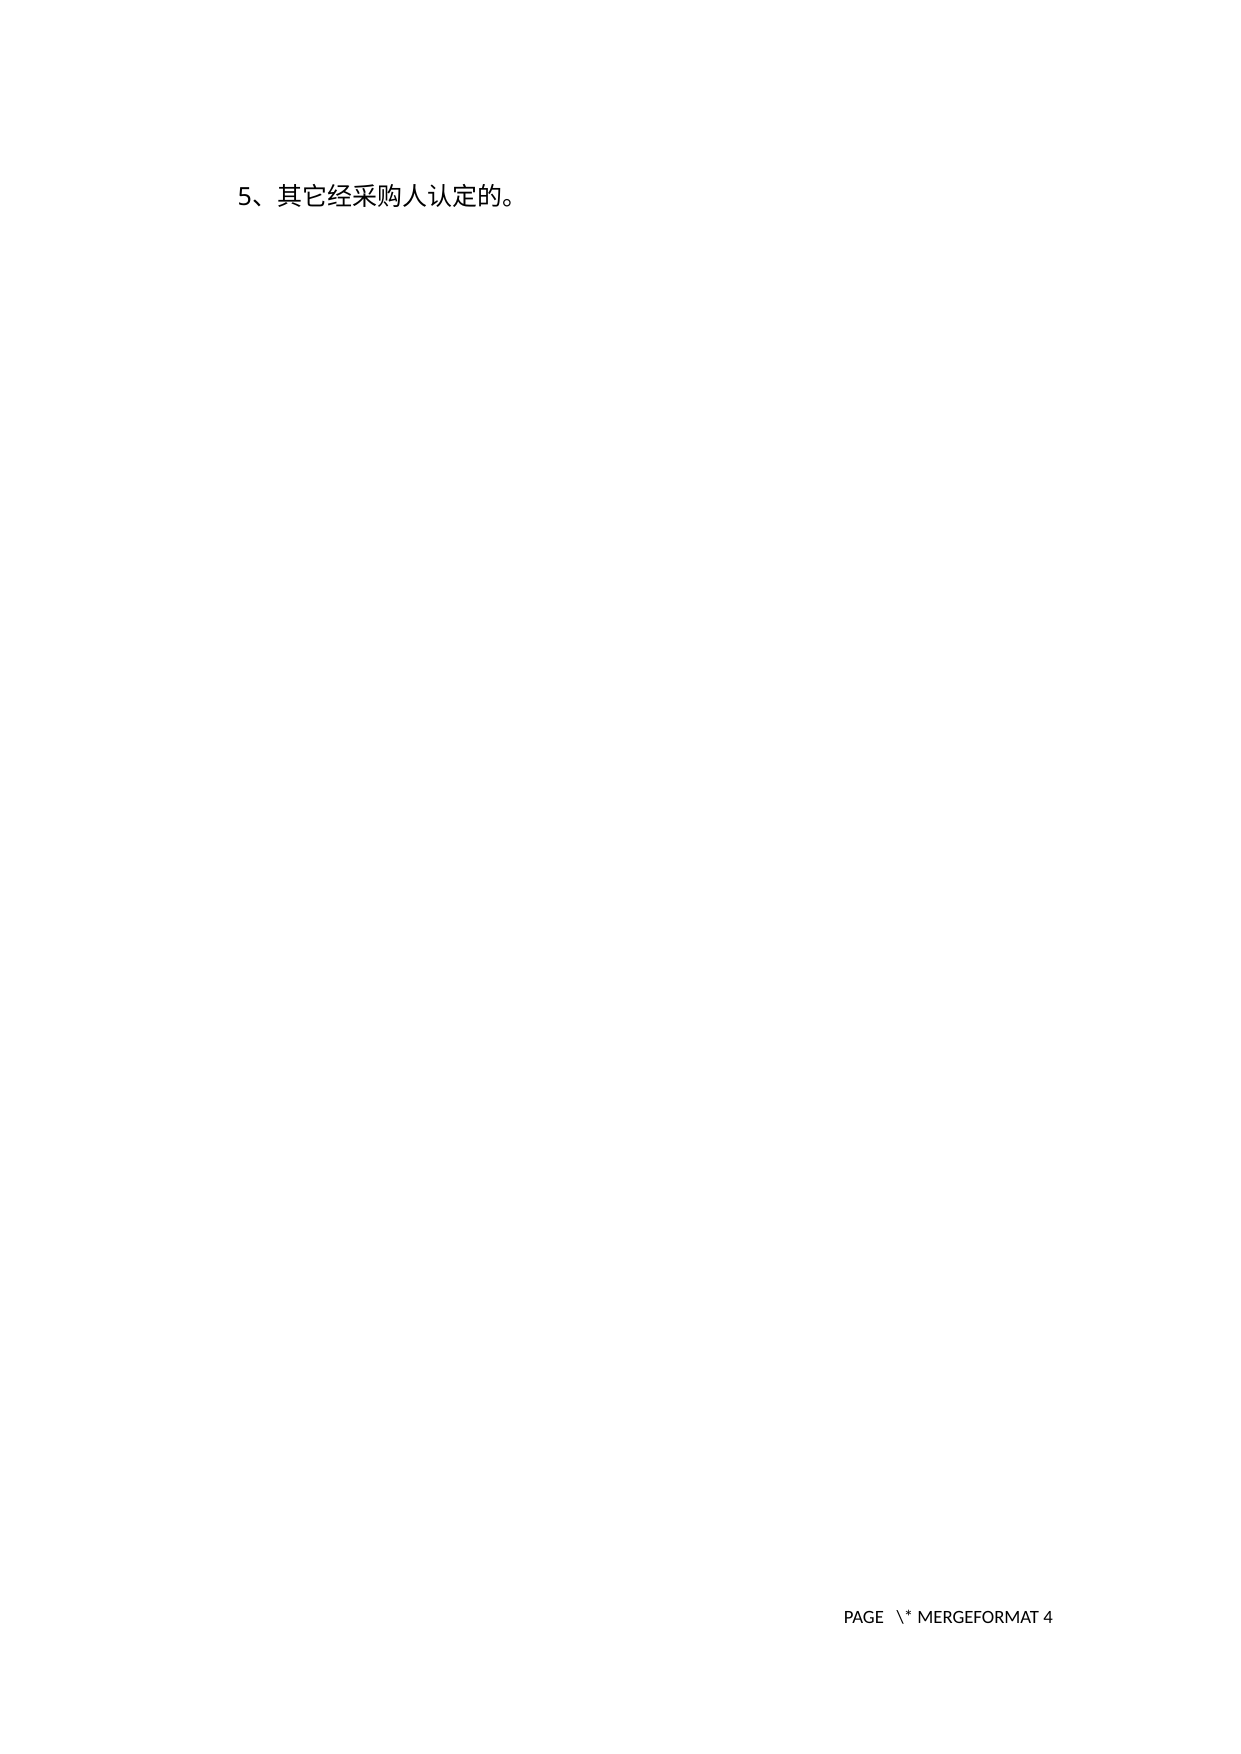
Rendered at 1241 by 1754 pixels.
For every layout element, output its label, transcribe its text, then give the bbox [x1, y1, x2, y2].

text 5、其它经采购人认定的。 [187, 162, 1053, 227]
